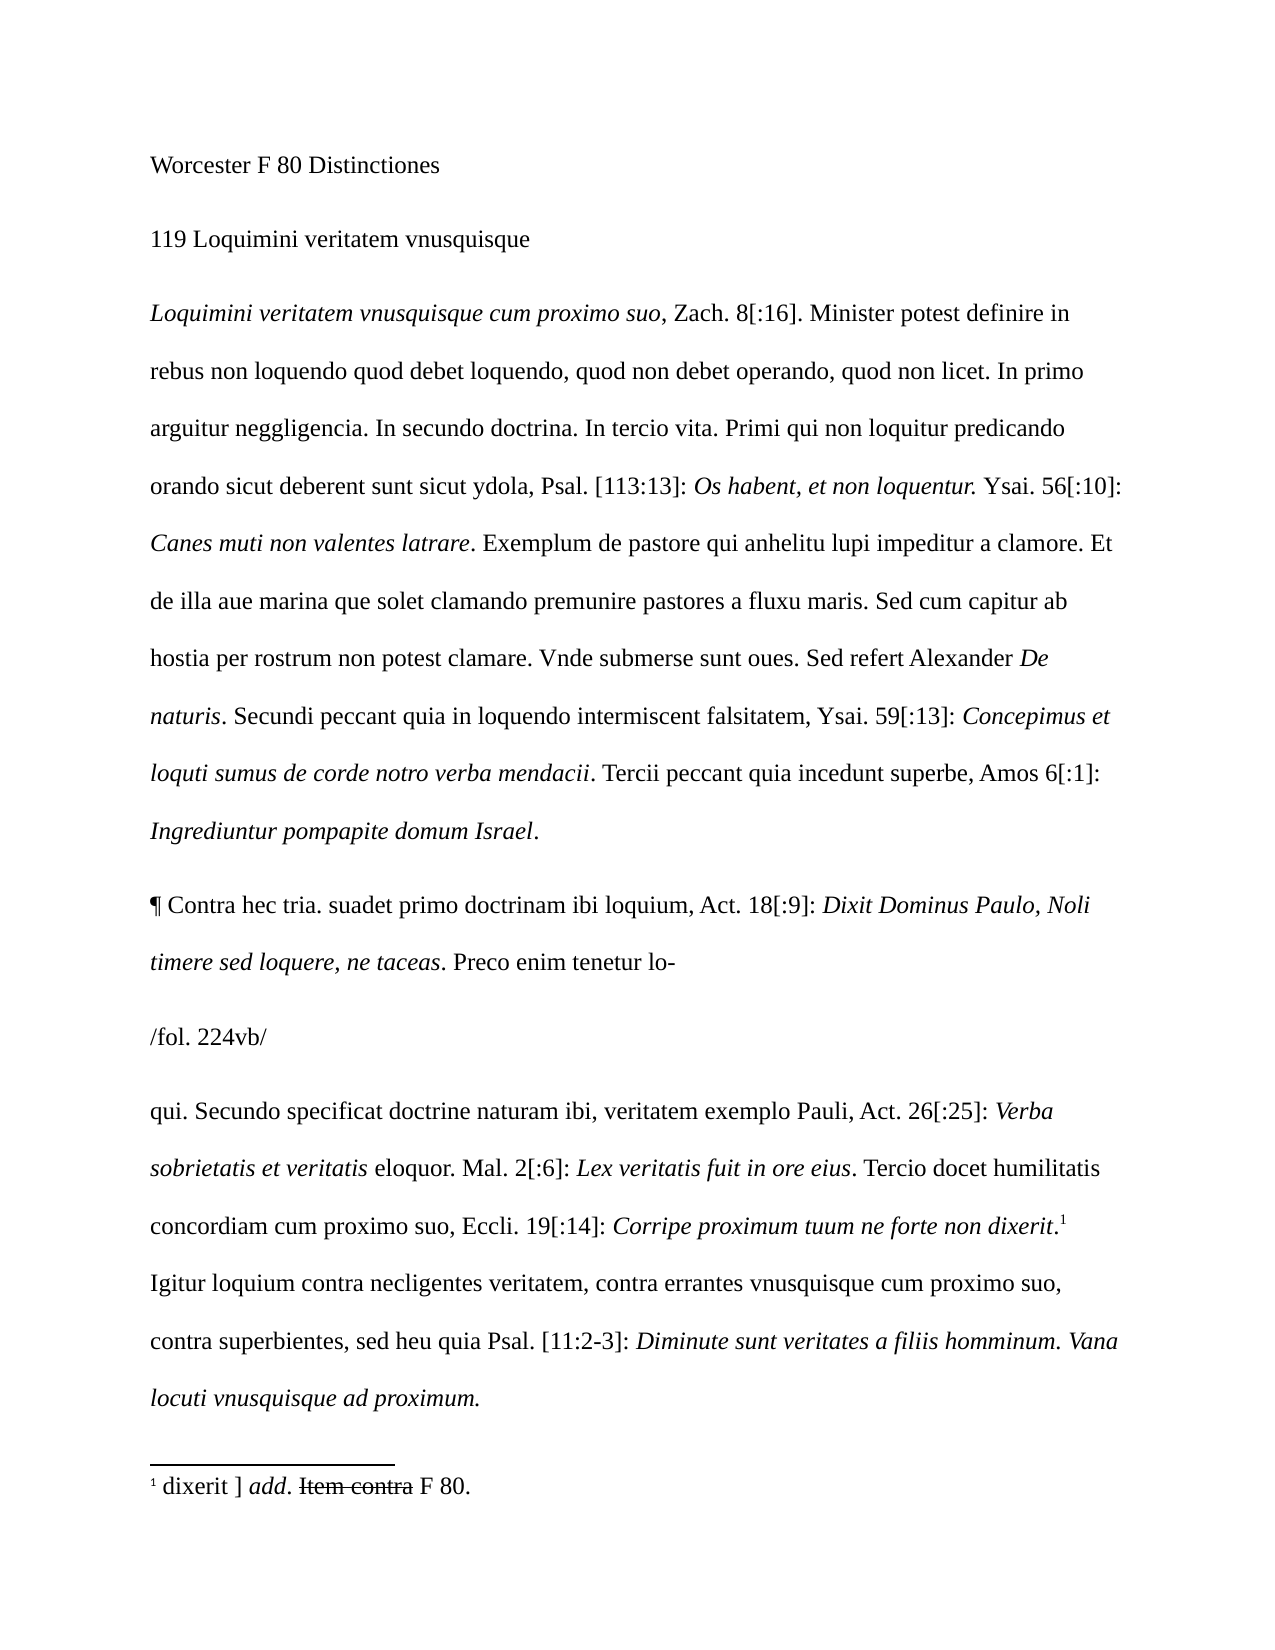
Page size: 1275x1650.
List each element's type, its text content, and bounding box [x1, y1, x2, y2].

text ¶ Contra hec tria. suadet primo doctrinam ibi loquium, Act. 18[:9]: Dixit Dominus Paulo, Noli timere sed loquere, ne taceas. Preco enim tenetur lo- [150, 890, 1125, 976]
text /fol. 224vb/ [150, 1022, 1125, 1050]
text Loquimini veritatem vnusquisque cum proximo suo, Zach. 8[:16]. Minister potest definire in rebus non loquendo quod debet loquendo, quod non debet operando, quod non licet. In primo arguitur neggligencia. In secundo doctrina. In tercio vita. Primi qui non loquitur predicando orando sicut deberent sunt sicut ydola, Psal. [113:13]: Os habent, et non loquentur. Ysai. 56[:10]: Canes muti non valentes latrare. Exemplum de pastore qui anhelitu lupi impeditur a clamore. Et de illa aue marina que solet clamando premunire pastores a fluxu maris. Sed cum capitur ab hostia per rostrum non potest clamare. Vnde submerse sunt oues. Sed refert Alexander De naturis. Secundi peccant quia in loquendo intermiscent falsitatem, Ysai. 59[:13]: Concepimus et loquti sumus de corde notro verba mendacii. Tercii peccant quia incedunt superbe, Amos 6[:1]: Ingrediuntur pompapite domum Israel. [150, 298, 1125, 844]
text qui. Secundo specificat doctrine naturam ibi, veritatem exemplo Pauli, Act. 26[:25]: Verba sobrietatis et veritatis eloquor. Mal. 2[:6]: Lex veritatis fuit in ore eius. Tercio docet humilitatis concordiam cum proximo suo, Eccli. 19[:14]: Corripe proximum tuum ne forte non dixerit. Igitur loquium contra necligentes veritatem, contra errantes vnusquisque cum proximo suo, contra superbientes, sed heu quia Psal. [11:2-3]: Diminute sunt veritates a filiis homminum. Vana locuti vnusquisque ad proximum. [150, 1096, 1125, 1412]
text 119 Loquimini veritatem vnusquisque [150, 224, 1125, 253]
text Worcester F 80 Distinctiones [150, 150, 1125, 179]
